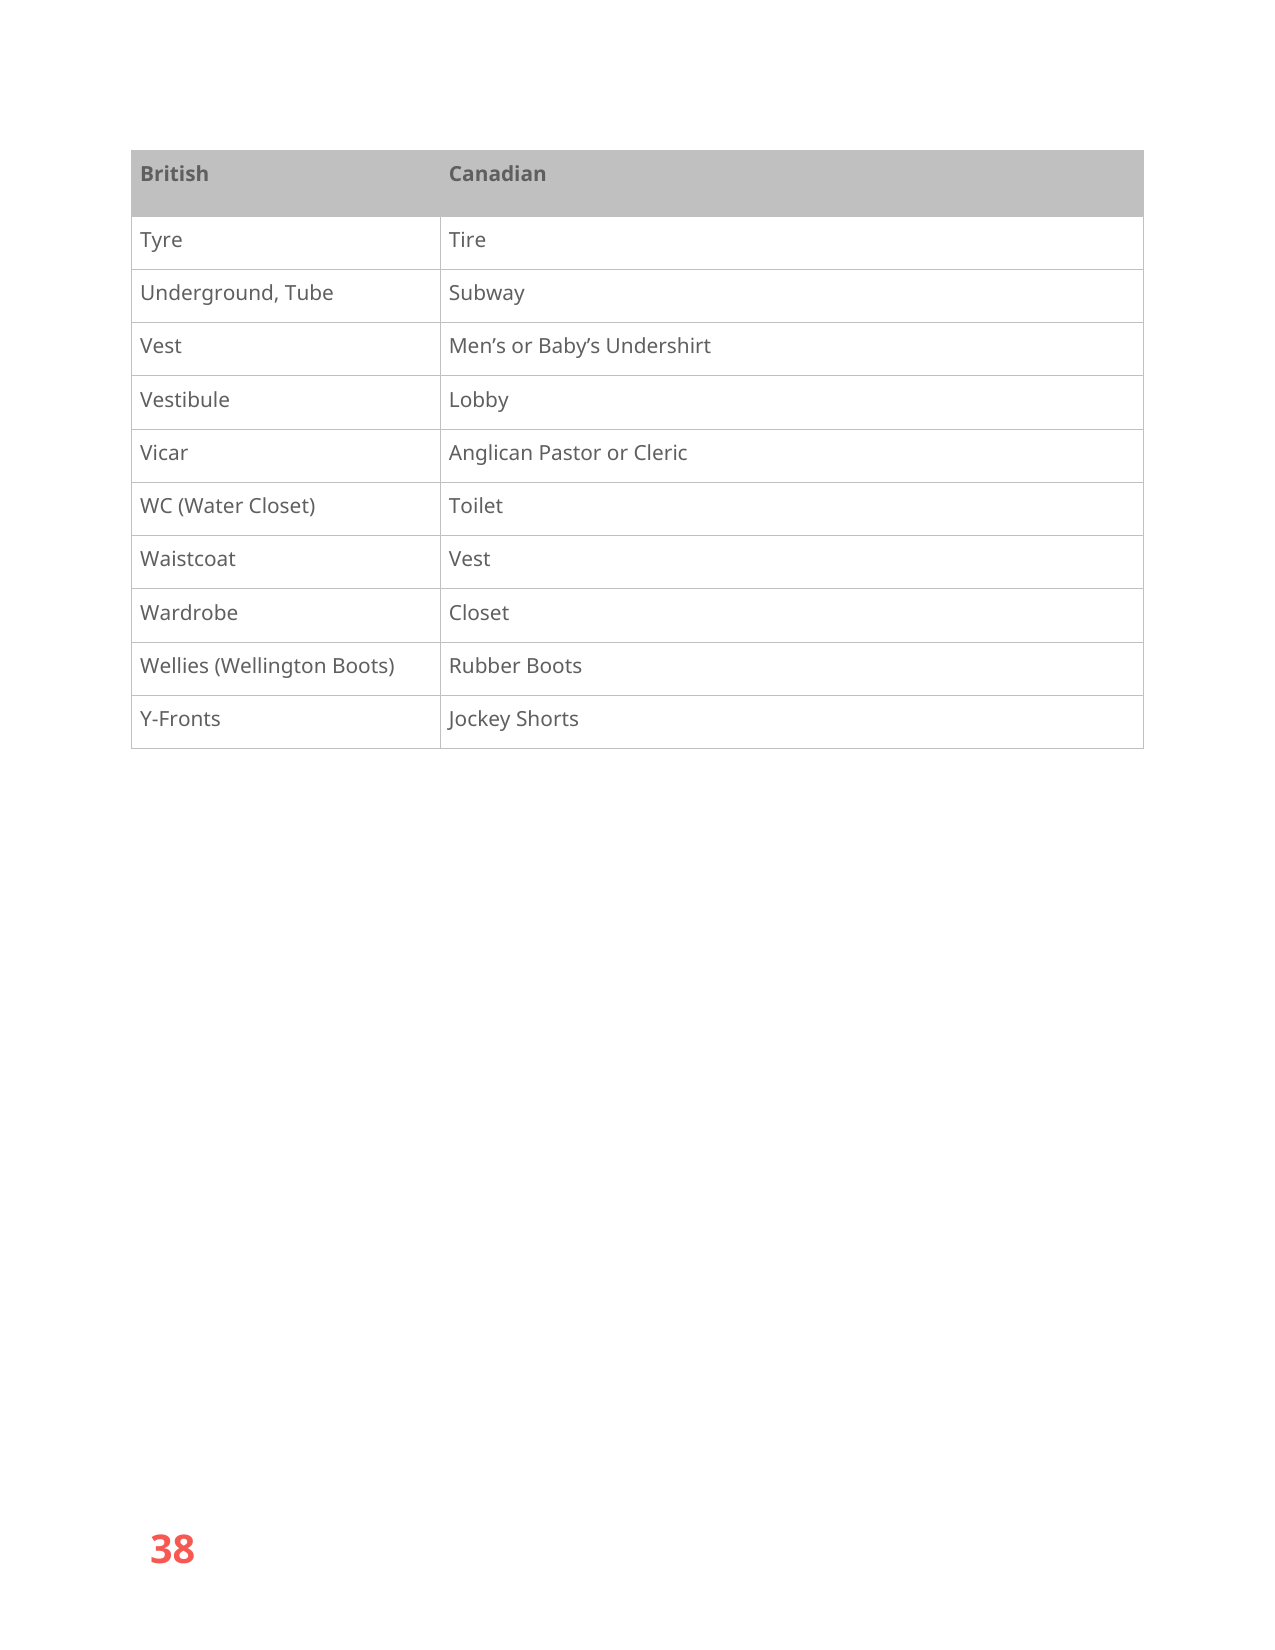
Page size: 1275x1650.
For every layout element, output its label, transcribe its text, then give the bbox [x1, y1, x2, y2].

table_cell Wellies (Wellington Boots) [132, 643, 440, 695]
table_cell Jockey Shorts [441, 696, 1143, 748]
table_cell Tyre [132, 217, 440, 269]
table_cell Vest [132, 323, 440, 375]
table_cell Underground, Tube [132, 270, 440, 322]
table_cell Closet [441, 589, 1143, 642]
table_cell Vestibule [132, 376, 440, 429]
table_cell Anglican Pastor or Cleric [441, 430, 1143, 482]
table_cell Toilet [441, 483, 1143, 535]
table_cell Lobby [441, 376, 1143, 429]
table_cell Vicar [132, 430, 440, 482]
table_header Canadian [441, 151, 1143, 216]
table_cell Subway [441, 270, 1143, 322]
table_cell Waistcoat [132, 536, 440, 588]
table_cell Tire [441, 217, 1143, 269]
table_cell Y-Fronts [132, 696, 440, 748]
table_header British [132, 151, 440, 216]
table_cell WC (Water Closet) [132, 483, 440, 535]
table_cell Rubber Boots [441, 643, 1143, 695]
table_cell Vest [441, 536, 1143, 588]
table_cell Men’s or Baby’s Undershirt [441, 323, 1143, 375]
table_cell Wardrobe [132, 589, 440, 642]
